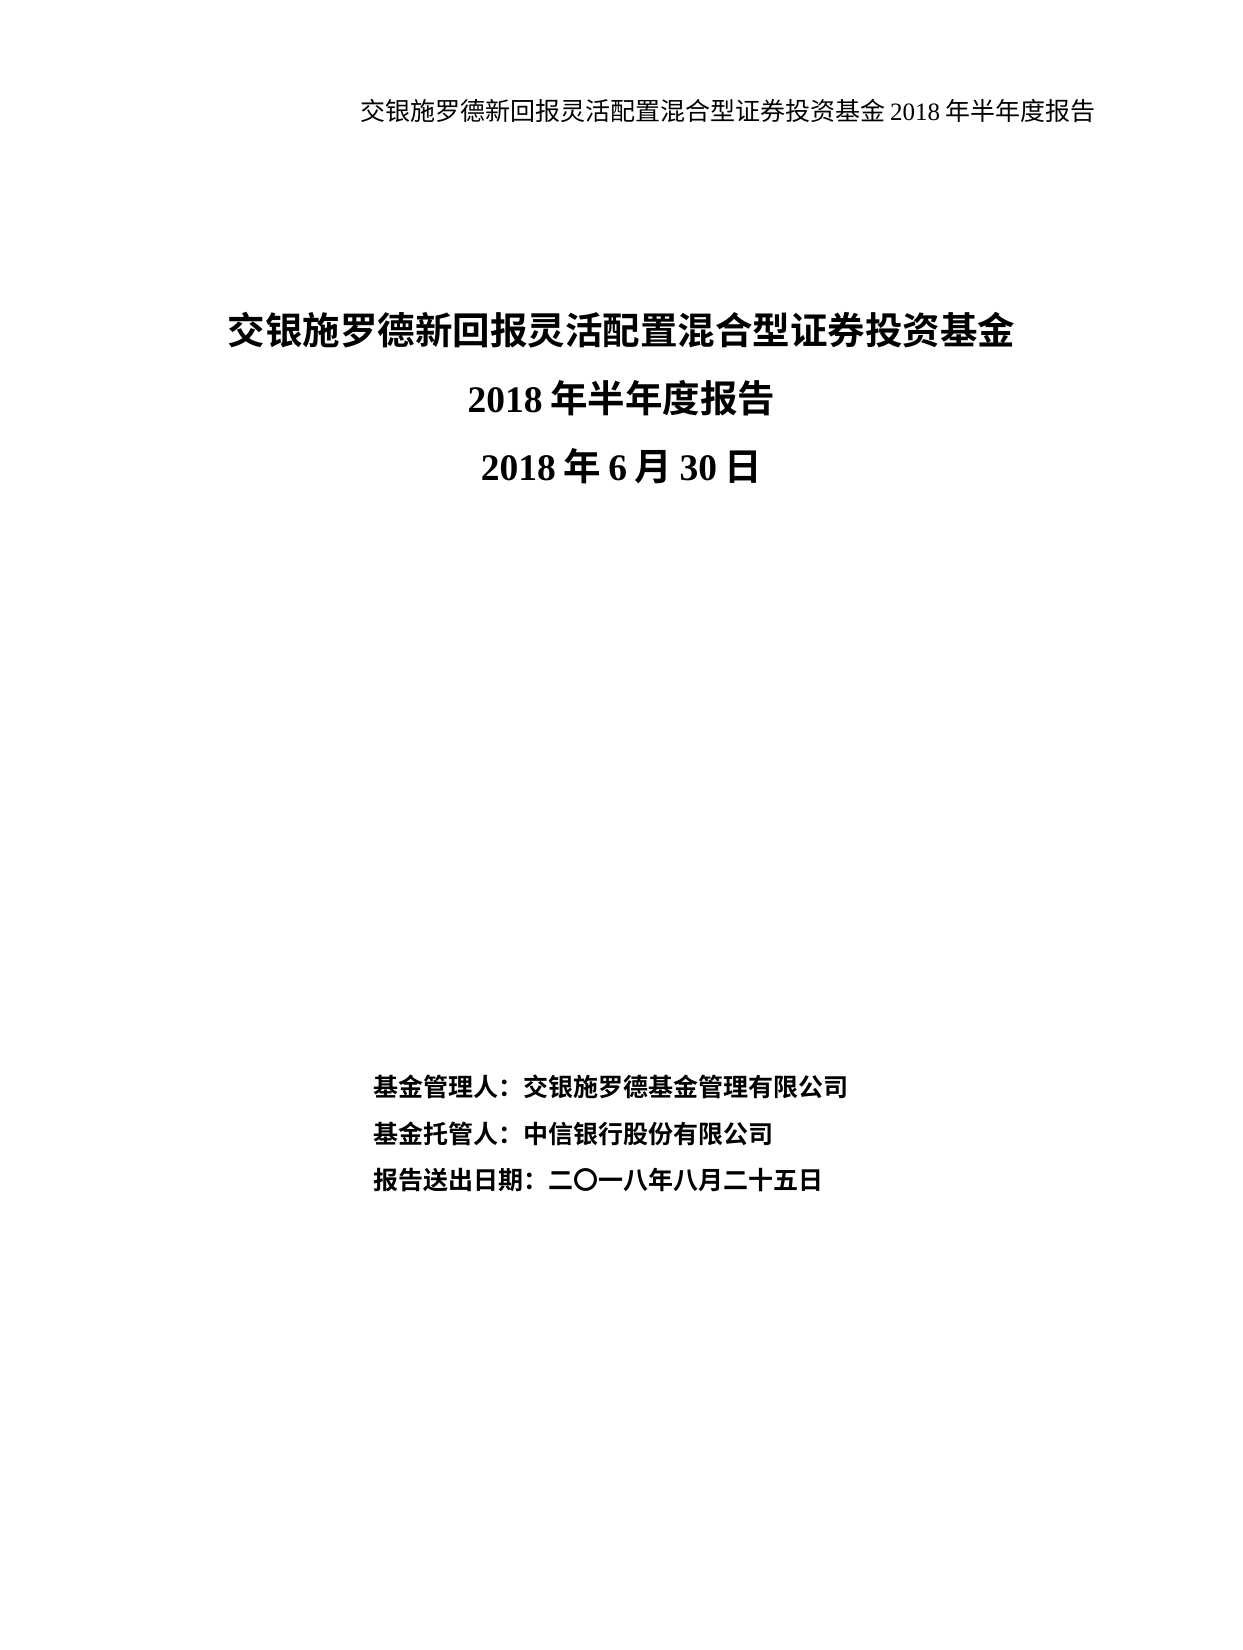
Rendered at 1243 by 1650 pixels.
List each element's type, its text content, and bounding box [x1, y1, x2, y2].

text 报告送出日期：二〇一八年八月二十五日 [148, 1161, 1094, 1197]
text 基金管理人：交银施罗德基金管理有限公司 [148, 1068, 1094, 1104]
text 2018年半年度报告 [148, 369, 1094, 423]
text 交银施罗德新回报灵活配置混合型证券投资基金 [148, 301, 1094, 355]
text 基金托管人：中信银行股份有限公司 [148, 1114, 1094, 1150]
text 2018年6月30日 [148, 437, 1094, 491]
